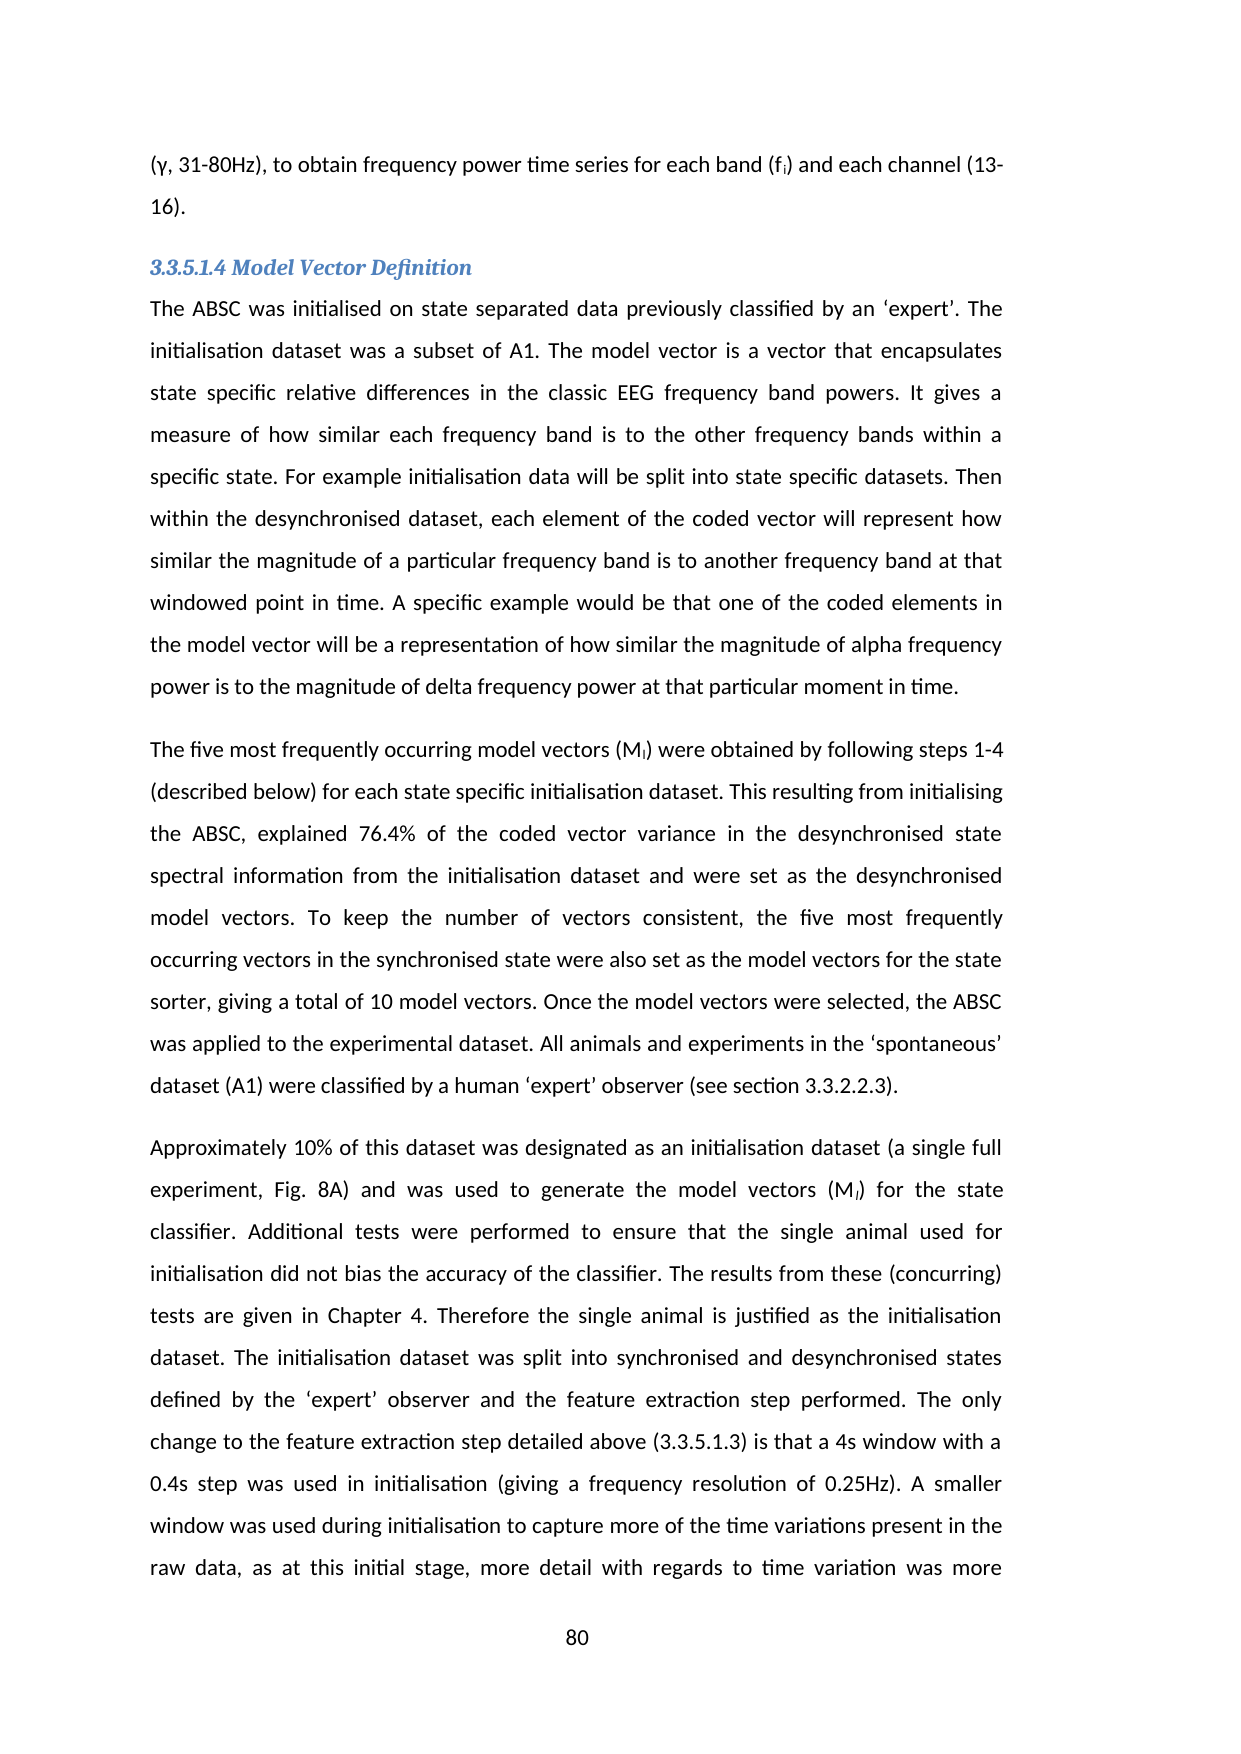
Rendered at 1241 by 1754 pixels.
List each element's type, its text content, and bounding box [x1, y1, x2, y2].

text The ABSC was initialised on state separated data previously classified by an ‘expert’. The initialisation dataset was a subset of A1. The model vector is a vector that encapsulates state specific relative differences in the classic EEG frequency band powers. It gives a measure of how similar each frequency band is to the other frequency bands within a specific state. For example initialisation data will be split into state specific datasets. Then within the desynchronised dataset, each element of the coded vector will represent how similar the magnitude of a particular frequency band is to another frequency band at that windowed point in time. A specific example would be that one of the coded elements in the model vector will be a representation of how similar the magnitude of alpha frequency power is to the magnitude of delta frequency power at that particular moment in time. [150, 294, 1004, 700]
subtitle 3.3.5.1.4 Model Vector Definition [150, 255, 1004, 281]
text The five most frequently occurring model vectors (Ml) were obtained by following steps 1-4 (described below) for each state specific initialisation dataset. This resulting from initialising the ABSC, explained 76.4% of the coded vector variance in the desynchronised state spectral information from the initialisation dataset and were set as the desynchronised model vectors. To keep the number of vectors consistent, the five most frequently occurring vectors in the synchronised state were also set as the model vectors for the state sorter, giving a total of 10 model vectors. Once the model vectors were selected, the ABSC was applied to the experimental dataset. All animals and experiments in the ‘spontaneous’ dataset (A1) were classified by a human ‘expert’ observer (see section 3.3.2.2.3). [150, 735, 1004, 1099]
